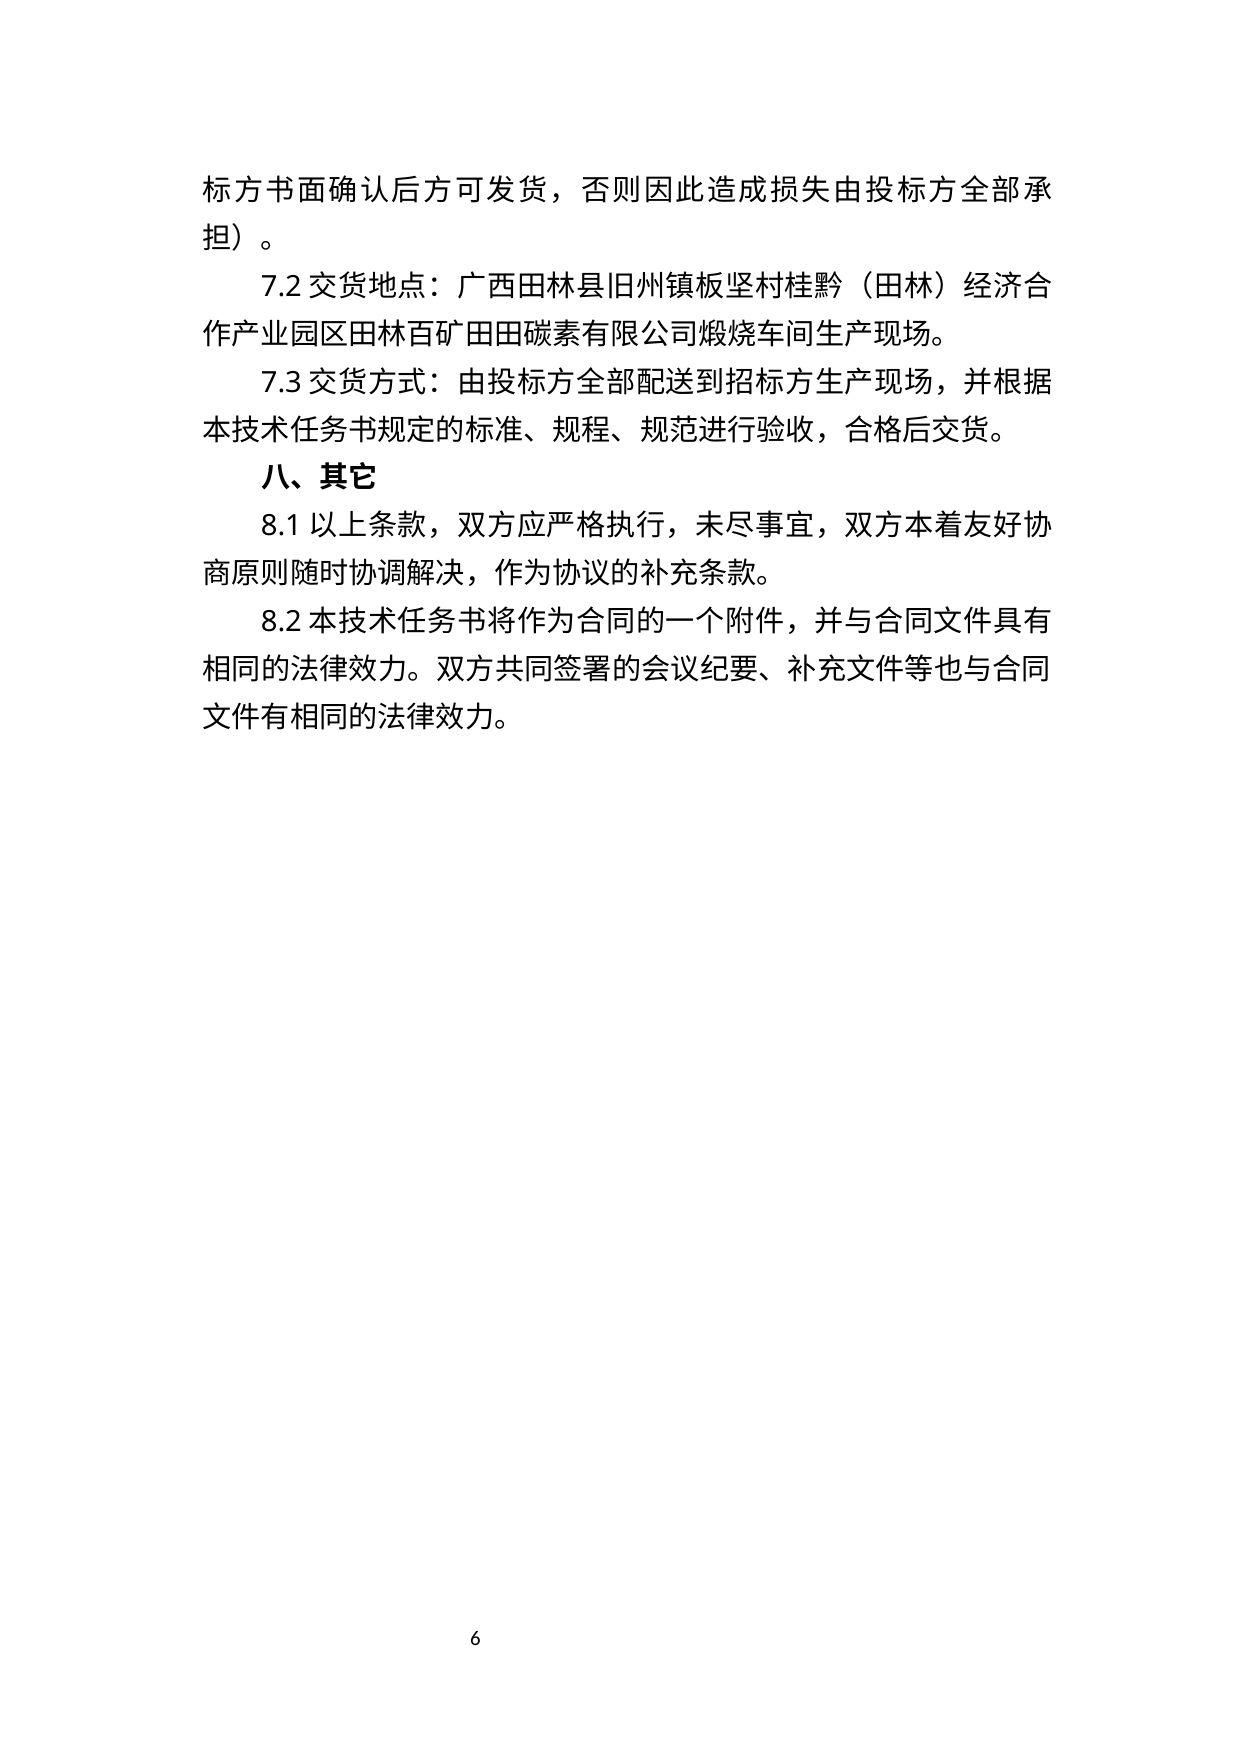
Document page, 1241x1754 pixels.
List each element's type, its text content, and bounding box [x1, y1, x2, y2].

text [202, 162, 1053, 258]
text 7.2交货地点：广西田林县旧州镇板坚村桂黔（田林）经济合作产业园区田林百矿田田碳素有限公司煅烧车间生产现场。 [202, 258, 1053, 354]
text 7.3交货方式：由投标方全部配送到招标方生产现场，并根据本技术任务书规定的标准、规程、规范进行验收，合格后交货。 [202, 354, 1053, 449]
text 八、其它 [202, 449, 1053, 497]
text 8.2本技术任务书将作为合同的一个附件，并与合同文件具有相同的法律效力。双方共同签署的会议纪要、补充文件等也与合同文件有相同的法律效力。 [202, 593, 1053, 737]
text 8.1以上条款，双方应严格执行，未尽事宜，双方本着友好协商原则随时协调解决，作为协议的补充条款。 [202, 497, 1053, 593]
